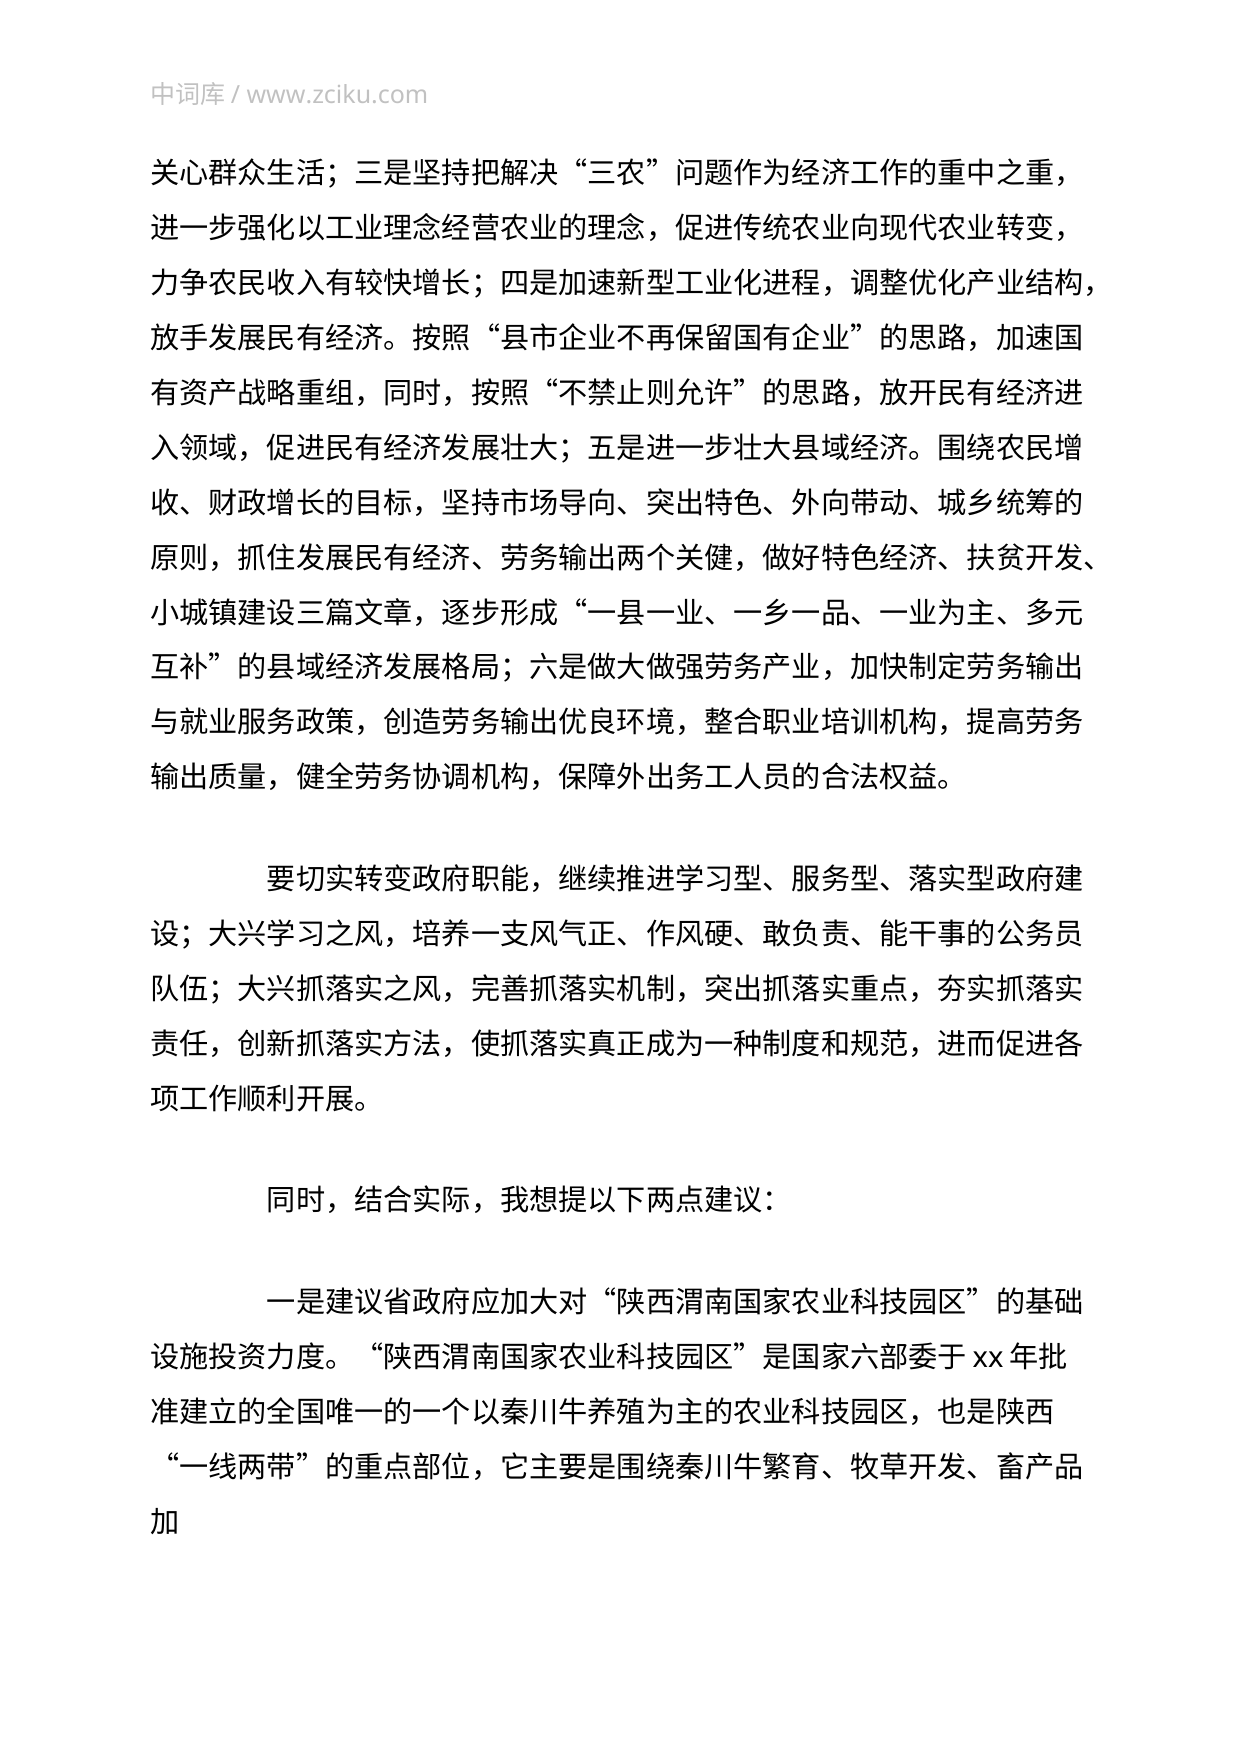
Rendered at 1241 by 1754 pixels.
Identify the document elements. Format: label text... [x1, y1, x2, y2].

text 要切实转变政府职能，继续推进学习型、服务型、落实型政府建设；大兴学习之风，培养一支风气正、作风硬、敢负责、能干事的公务员队伍；大兴抓落实之风，完善抓落实机制，突出抓落实重点，夯实抓落实责任，创新抓落实方法，使抓落实真正成为一种制度和规范，进而促进各项工作顺利开展。 [150, 856, 1090, 1117]
text 同时，结合实际，我想提以下两点建议： [150, 1177, 1090, 1219]
text 一是建议省政府应加大对“陕西渭南国家农业科技园区”的基础设施投资力度。“陕西渭南国家农业科技园区”是国家六部委于xx年批准建立的全国唯一的一个以秦川牛养殖为主的农业科技园区，也是陕西“一线两带”的重点部位，它主要是围绕秦川牛繁育、牧草开发、畜产品加 [150, 1279, 1090, 1541]
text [150, 150, 1090, 796]
